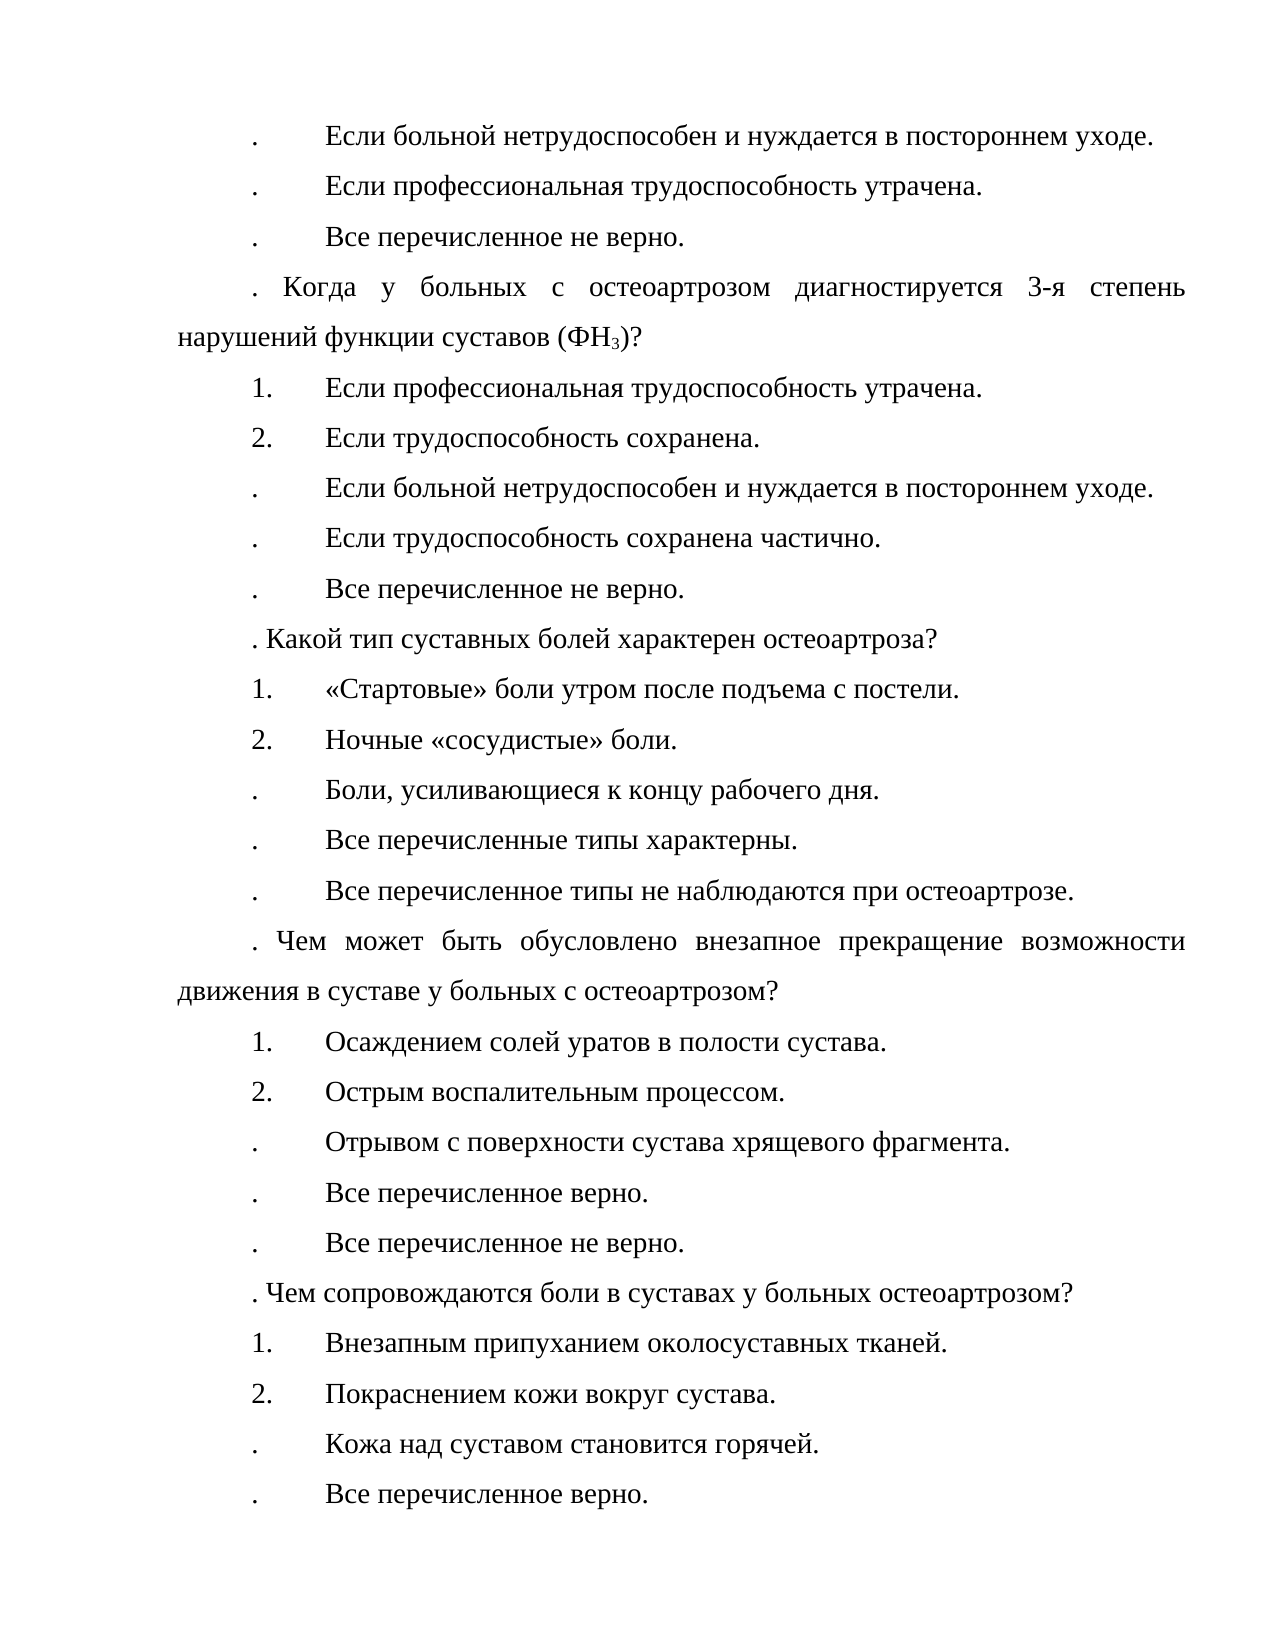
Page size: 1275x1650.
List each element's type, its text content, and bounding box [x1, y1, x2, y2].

text . Все перечисленное не верно. [177, 1225, 1186, 1258]
text . Все перечисленное верно. [177, 1175, 1186, 1208]
text . Боли, усиливающиеся к концу рабочего дня. [177, 772, 1186, 806]
text . Чем может быть обусловлено внезапное прекращение возможности движения в суставе у больных с остеоартрозом? [177, 923, 1186, 1007]
text 1. Если профессиональная трудоспособность утрачена. [177, 370, 1186, 403]
text . Отрывом с поверхности сустава хрящевого фрагмента. [177, 1124, 1186, 1158]
text . Какой тип суставных болей характерен остеоартроза? [177, 621, 1186, 655]
text . Все перечисленное не верно. [177, 571, 1186, 604]
text . Все перечисленное не верно. [177, 219, 1186, 252]
text 1. «Стартовые» боли утром после подъема с постели. [177, 672, 1186, 705]
text 2. Острым воспалительным процессом. [177, 1074, 1186, 1108]
text . Все перечисленное верно. [177, 1477, 1186, 1510]
text 2. Ночные «сосудистые» боли. [177, 722, 1186, 755]
text . Все перечисленное типы не наблюдаются при остеоартрозе. [177, 873, 1186, 906]
text . Если трудоспособность сохранена частично. [177, 521, 1186, 554]
text 1. Внезапным припуханием околосуставных тканей. [177, 1326, 1186, 1359]
text . Если больной нетрудоспособен и нуждается в постороннем уходе. [177, 118, 1186, 152]
text 2. Покраснением кожи вокруг сустава. [177, 1376, 1186, 1409]
text . Чем сопровождаются боли в суставах у больных остеоартрозом? [177, 1275, 1186, 1309]
text 1. Осаждением солей уратов в полости сустава. [177, 1024, 1186, 1057]
text . Кожа над суставом становится горячей. [177, 1426, 1186, 1460]
text . Когда у больных с остеоартрозом диагностируется 3-я степень нарушений функции суставов (ФН3)? [177, 269, 1186, 353]
text . Если профессиональная трудоспособность утрачена. [177, 168, 1186, 202]
text . Все перечисленные типы характерны. [177, 822, 1186, 856]
text . Если больной нетрудоспособен и нуждается в постороннем уходе. [177, 470, 1186, 504]
text 2. Если трудоспособность сохранена. [177, 420, 1186, 453]
